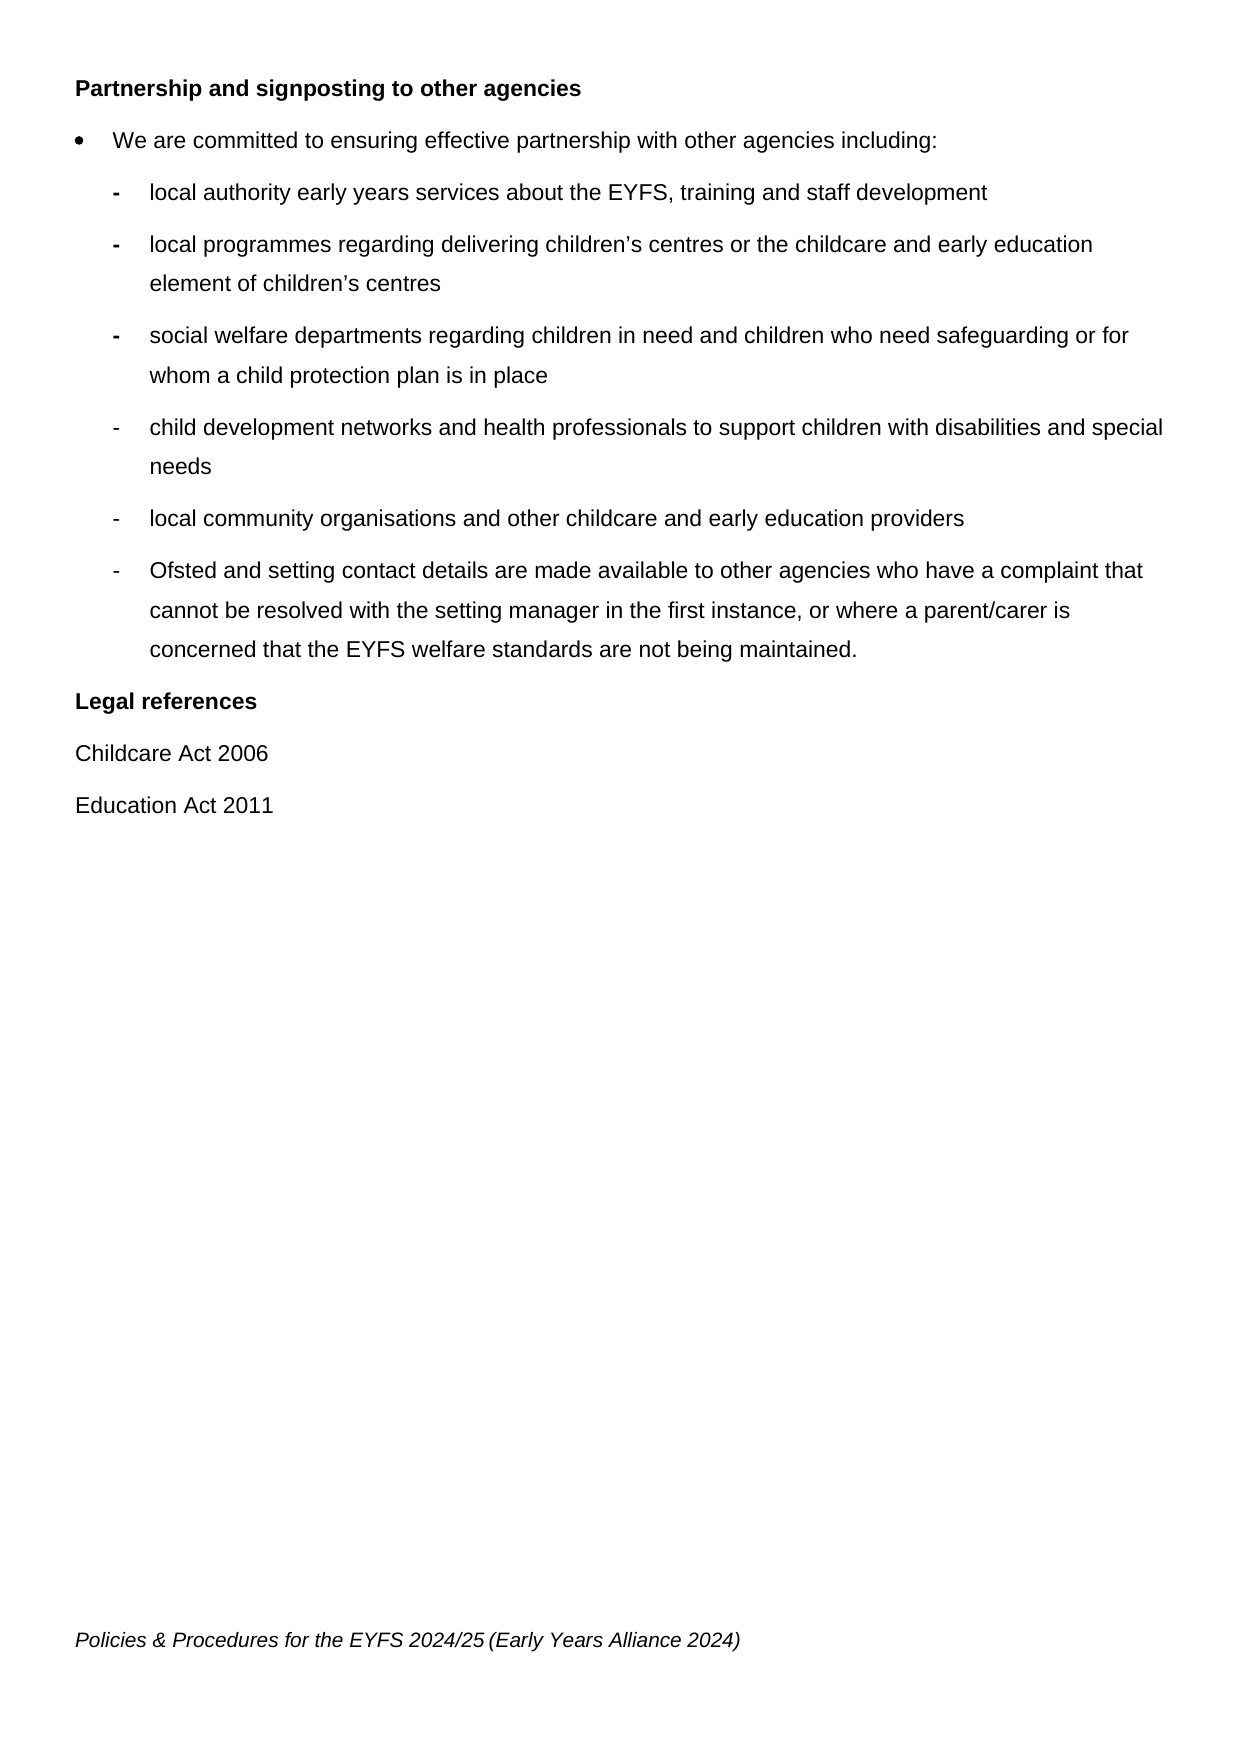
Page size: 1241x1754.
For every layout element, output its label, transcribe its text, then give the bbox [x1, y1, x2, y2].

list child development networks and health professionals to support children with disabilities and special needs [112, 414, 1165, 480]
list local community organisations and other childcare and early education providers [112, 505, 1165, 532]
list local authority early years services about the EYFS, training and staff development [112, 179, 1165, 205]
list Ofsted and setting contact details are made available to other agencies who have a complaint that cannot be resolved with the setting manager in the first instance, or where a parent/carer is concerned that the EYFS welfare standards are not being maintained. [112, 557, 1165, 663]
text Partnership and signposting to other agencies [75, 75, 1165, 101]
text Education Act 2011 [75, 792, 1165, 818]
text Childcare Act 2006 [75, 740, 1165, 767]
text Legal references [75, 688, 1165, 714]
list social welfare departments regarding children in need and children who need safeguarding or for whom a child protection plan is in place [112, 322, 1165, 388]
list local programmes regarding delivering children’s centres or the childcare and early education element of children’s centres [112, 231, 1165, 297]
list We are committed to ensuring effective partnership with other agencies including: [75, 127, 1165, 153]
